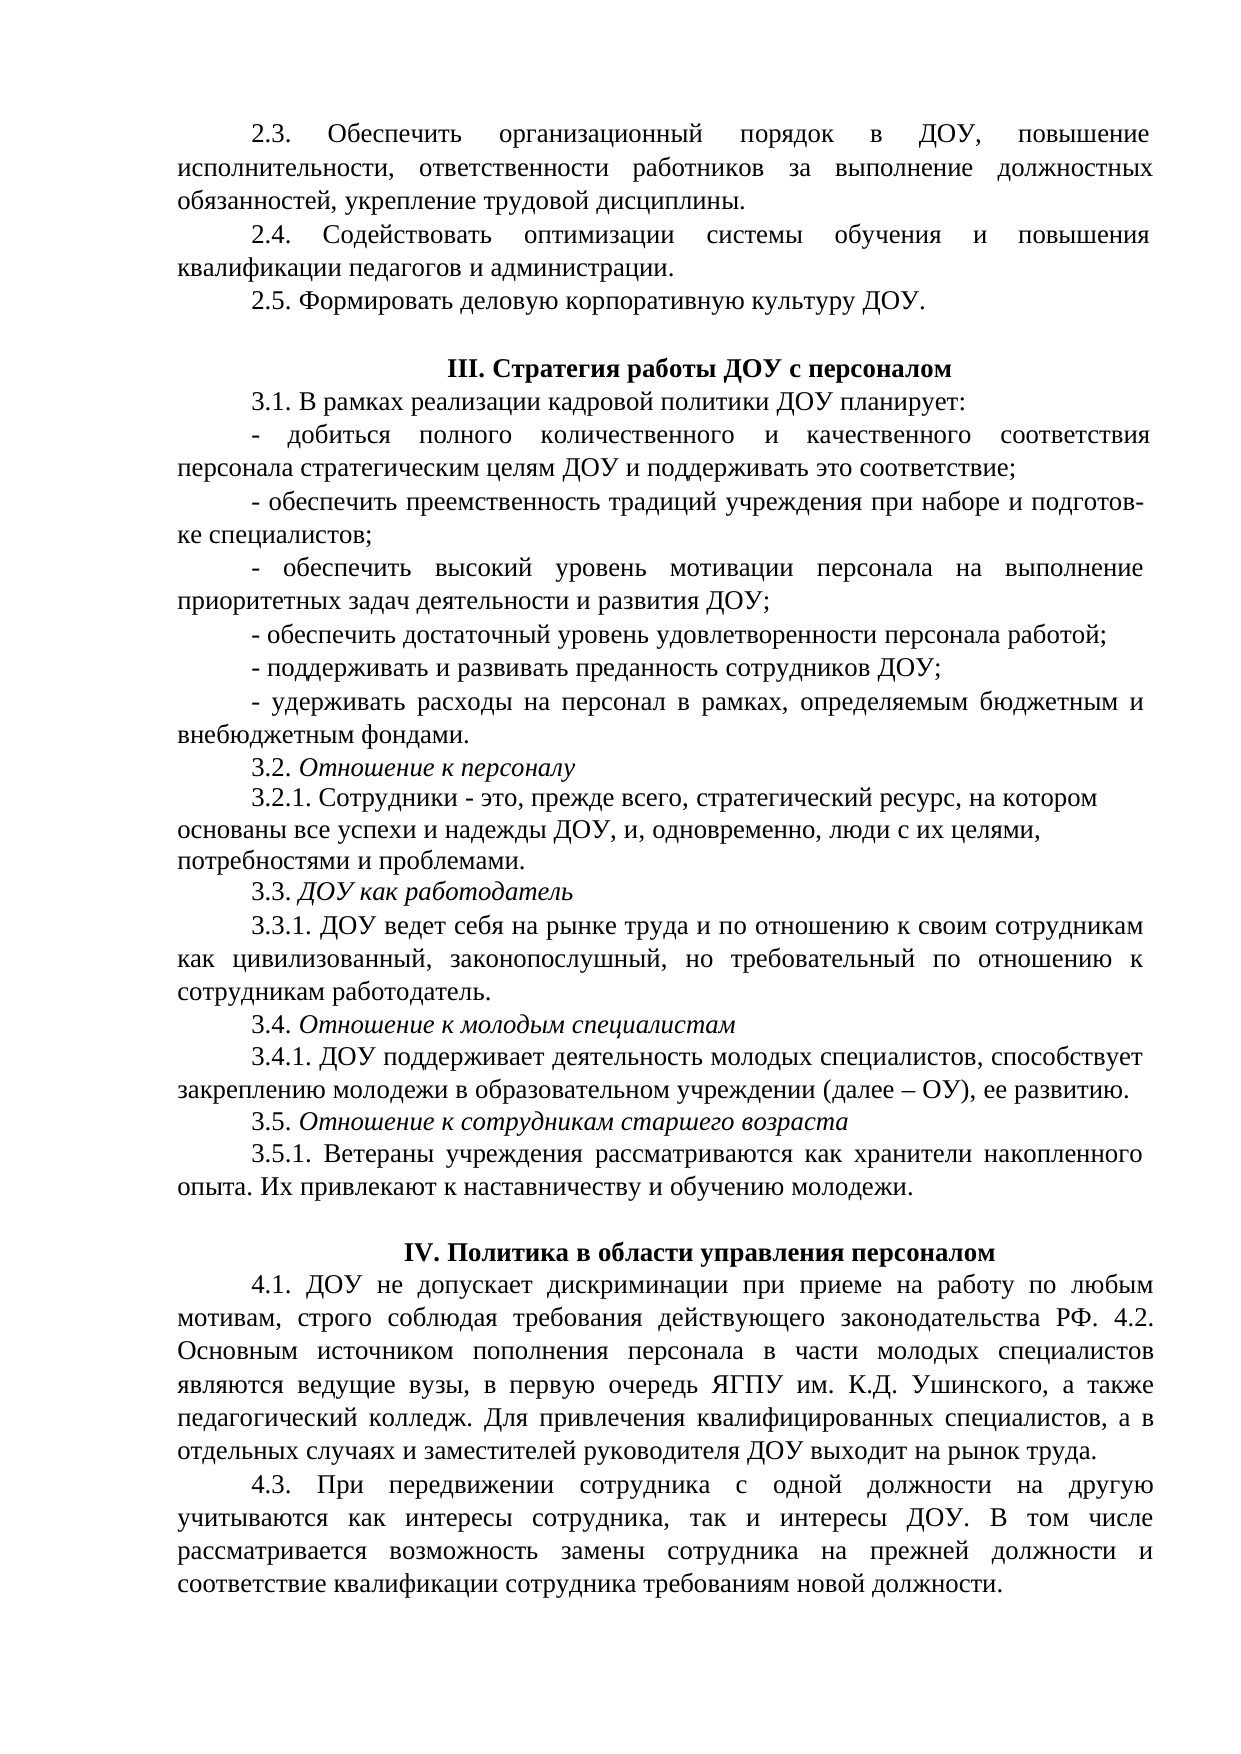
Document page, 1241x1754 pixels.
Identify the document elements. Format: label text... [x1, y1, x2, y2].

text 3.2. Отношение к персоналу [251, 751, 1154, 782]
text - обеспечить преемственность традиций учреждения при наборе и подготов-ке специалистов; [177, 485, 1159, 549]
text - удерживать расходы на персонал в рамках, определяемым бюджетным и внебюджетным фондами. [177, 685, 1158, 749]
text 3.4.1. ДОУ поддерживает деятельность молодых специалистов, способствует закреплению молодежи в образовательном учреждении (далее – ОУ), ее развитию. [177, 1039, 1158, 1104]
text - обеспечить высокий уровень мотивации персонала на выполнение приоритетных задач деятельности и развития ДОУ; [177, 551, 1158, 616]
text 4.3. При передвижении сотрудника с одной должности на другую учитываются как интересы сотрудника, так и интересы ДОУ. В том числе рассматривается возможность замены сотрудника на прежней должности и соответствие квалификации сотрудника требованиям новой должности. [177, 1468, 1154, 1599]
text 4.1. ДОУ не допускает дискриминации при приеме на работу по любым мотивам, строго соблюдая требования действующего законодательства РФ. 4.2. Основным источником пополнения персонала в части молодых специалистов являются ведущие вузы, в первую очередь ЯГПУ им. К.Д. Ушинского, а также педагогический колледж. Для привлечения квалифицированных специалистов, а в отдельных случаях и заместителей руководителя ДОУ выходит на рынок труда. [177, 1268, 1154, 1465]
text 3.5.1. Ветераны учреждения рассматриваются как хранители накопленного опыта. Их привлекают к наставничеству и обучению молодежи. [177, 1137, 1158, 1202]
text 2.5. Формировать деловую корпоративную культуру ДОУ. [251, 284, 1154, 316]
text 3.2.1. Сотрудники - это, прежде всего, стратегический ресурс, на котором основаны все успехи и надежды ДОУ, и, одновременно, люди с их целями, потребностями и проблемами. [177, 782, 1112, 875]
text - добиться полного количественного и качественного соответствия персонала стратегическим целям ДОУ и поддерживать это соответствие; [177, 418, 1159, 482]
text III. Стратегия работы ДОУ с персоналом 3.1. В рамках реализации кадровой политики ДОУ планирует: [251, 352, 979, 416]
text 3.5. Отношение к сотрудникам старшего возраста [251, 1106, 1154, 1137]
text 3.3.1. ДОУ ведет себя на рынке труда и по отношению к своим сотрудникам как цивилизованный, законопослушный, но требовательный по отношению к сотрудникам работодатель. [177, 909, 1158, 1006]
text 2.4. Содействовать оптимизации системы обучения и повышения квалификации педагогов и администрации. [177, 218, 1158, 282]
text IV. Политика в области управления персоналом [403, 1237, 1154, 1268]
text - обеспечить достаточный уровень удовлетворенности персонала работой; - поддерживать и развивать преданность сотрудников ДОУ; [251, 618, 1121, 683]
text 3.4. Отношение к молодым специалистам [251, 1008, 1154, 1039]
text 2.3. Обеспечить организационный порядок в ДОУ, повышение исполнительности, ответственности работников за выполнение должностных обязанностей, укрепление трудовой дисциплины. [177, 117, 1153, 216]
text 3.3. ДОУ как работодатель [251, 876, 1154, 907]
